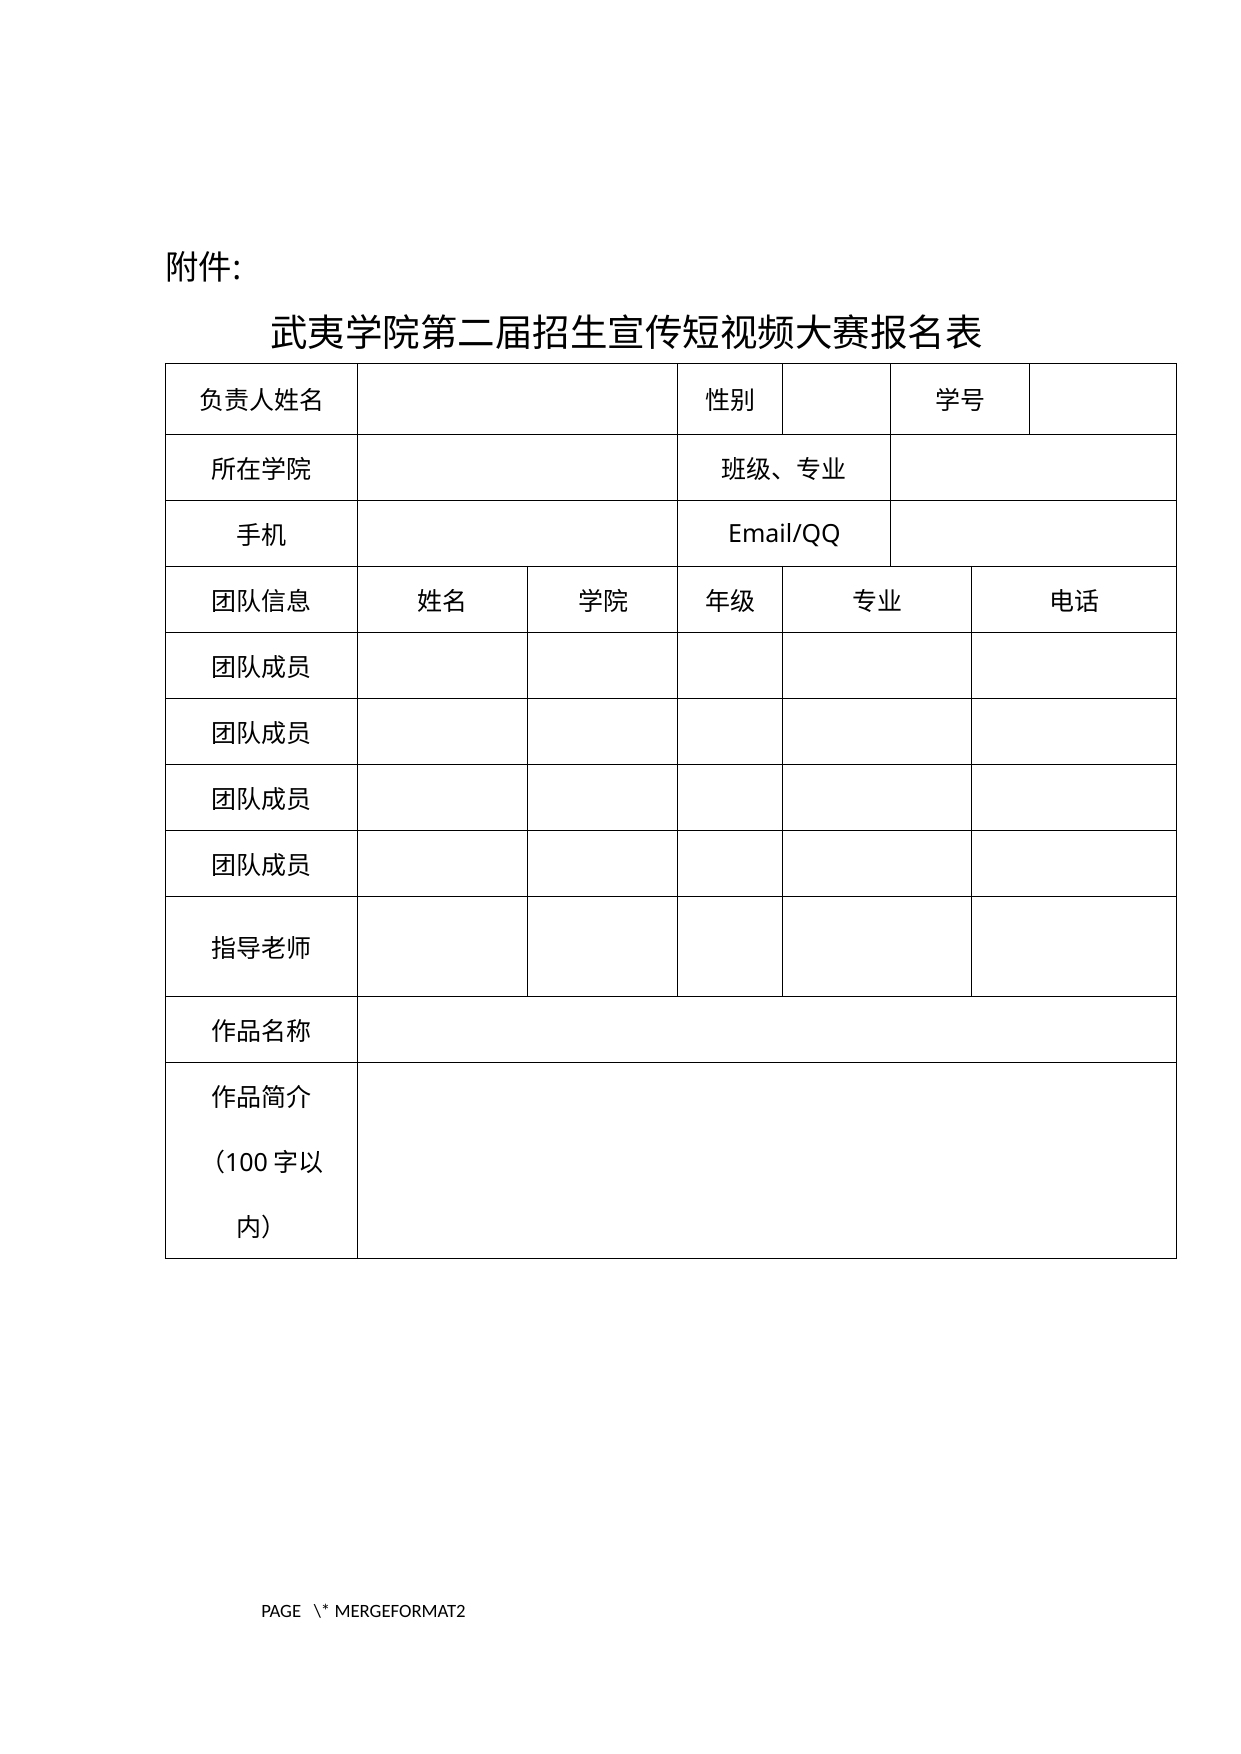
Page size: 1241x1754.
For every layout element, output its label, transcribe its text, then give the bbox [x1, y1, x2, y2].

table_cell 班级、专业 [678, 435, 890, 500]
table_cell [528, 897, 677, 996]
table_cell 指导老师 [166, 897, 357, 996]
table_cell 年级 [678, 567, 782, 632]
table_cell [528, 831, 677, 896]
table_cell [528, 765, 677, 830]
table_cell 专业 [783, 567, 971, 632]
table_cell 所在学院 [166, 435, 357, 500]
table_cell [678, 633, 782, 698]
table_cell [891, 435, 1176, 500]
table_cell 作品简介 （100字以内） [166, 1063, 357, 1258]
table_cell [783, 633, 971, 698]
table_header 学号 [891, 364, 1029, 434]
table_header [1030, 364, 1176, 434]
table_cell 电话 [972, 567, 1176, 632]
table_cell [358, 435, 677, 500]
table_cell [972, 765, 1176, 830]
table_cell [358, 831, 527, 896]
table_cell 学院 [528, 567, 677, 632]
table_cell 姓名 [358, 567, 527, 632]
table_cell 作品名称 [166, 997, 357, 1062]
table_cell Email/QQ [678, 501, 890, 566]
table_cell [972, 897, 1176, 996]
table_header 性别 [678, 364, 782, 434]
table_cell [783, 897, 971, 996]
text 武夷学院第二届招生宣传短视频大赛报名表 [165, 298, 1087, 363]
table_cell [783, 765, 971, 830]
table_cell 手机 [166, 501, 357, 566]
table_cell 团队成员 [166, 633, 357, 698]
table_cell [358, 997, 1176, 1062]
table_cell 团队信息 [166, 567, 357, 632]
table_cell [972, 633, 1176, 698]
table_cell [678, 765, 782, 830]
table_header [358, 364, 677, 434]
table_cell [891, 501, 1176, 566]
table_cell [358, 1063, 1176, 1258]
table_cell [358, 501, 677, 566]
table_cell [783, 831, 971, 896]
table_cell [528, 699, 677, 764]
table_cell [783, 699, 971, 764]
table_cell [972, 699, 1176, 764]
table_cell 团队成员 [166, 831, 357, 896]
table_cell [972, 831, 1176, 896]
table_cell 团队成员 [166, 699, 357, 764]
table_cell [358, 897, 527, 996]
table_cell [678, 699, 782, 764]
table_header 负责人姓名 [166, 364, 357, 434]
table_header [783, 364, 890, 434]
table_cell [528, 633, 677, 698]
table_cell [678, 897, 782, 996]
table_cell [358, 633, 527, 698]
text 附件: [165, 233, 1087, 298]
table_cell [678, 831, 782, 896]
table_cell [358, 765, 527, 830]
table_cell 团队成员 [166, 765, 357, 830]
table_cell [358, 699, 527, 764]
